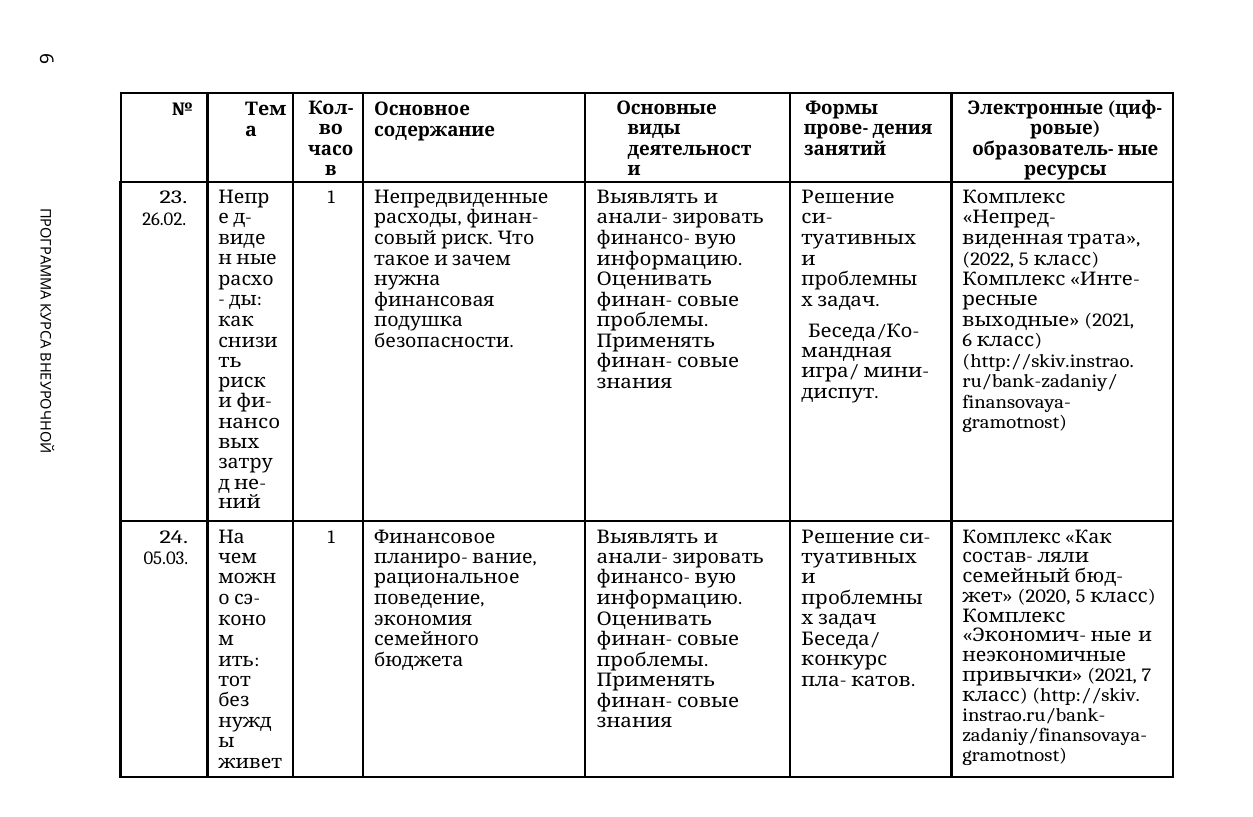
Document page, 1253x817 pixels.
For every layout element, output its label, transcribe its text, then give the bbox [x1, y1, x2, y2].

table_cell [791, 522, 950, 776]
table_cell Комплекс «Непред- виденная трата», (2022, 5 класс) Комплекс «Инте- ресные выходные» (2021, 6 класс) (http://skiv.instrao. ru/bank-zadaniy/ finansovaya- gramotnost) [953, 183, 1172, 520]
table_cell Выявлять и анали- зировать финансо- вую информацию. Оценивать финан- совые проблемы. Применять финан- совые знания [586, 183, 789, 520]
table_header Тема [209, 94, 292, 181]
table_cell 1 [294, 183, 362, 520]
table_header Основное содержание [364, 94, 584, 181]
table_cell Непре д- виден ные расхо- ды: как снизи ть риски фи- нансо вых затруд не- ний [209, 183, 292, 520]
table_header Кол- во часов [294, 94, 362, 181]
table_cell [586, 522, 789, 776]
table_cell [364, 522, 584, 776]
table_cell 23. 26.02. [122, 183, 206, 520]
table_cell 24. 05.03. [122, 522, 206, 776]
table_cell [209, 522, 292, 776]
table_header Формы прове- дения занятий [791, 94, 950, 181]
table_header Электронные (циф- ровые) образователь- ные ресурсы [953, 94, 1172, 181]
table_cell Непредвиденные расходы, финан- совый риск. Что такое и зачем нужна финансовая подушка безопасности. [364, 183, 584, 520]
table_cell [953, 522, 1172, 776]
table_cell Решение си- туативных и проблемных задач. Беседа/Ко- мандная игра/ мини-диспут. [791, 183, 950, 520]
table_header Основные виды деятельности [586, 94, 789, 181]
table_cell 1 [294, 522, 362, 776]
table_header № [122, 94, 206, 181]
